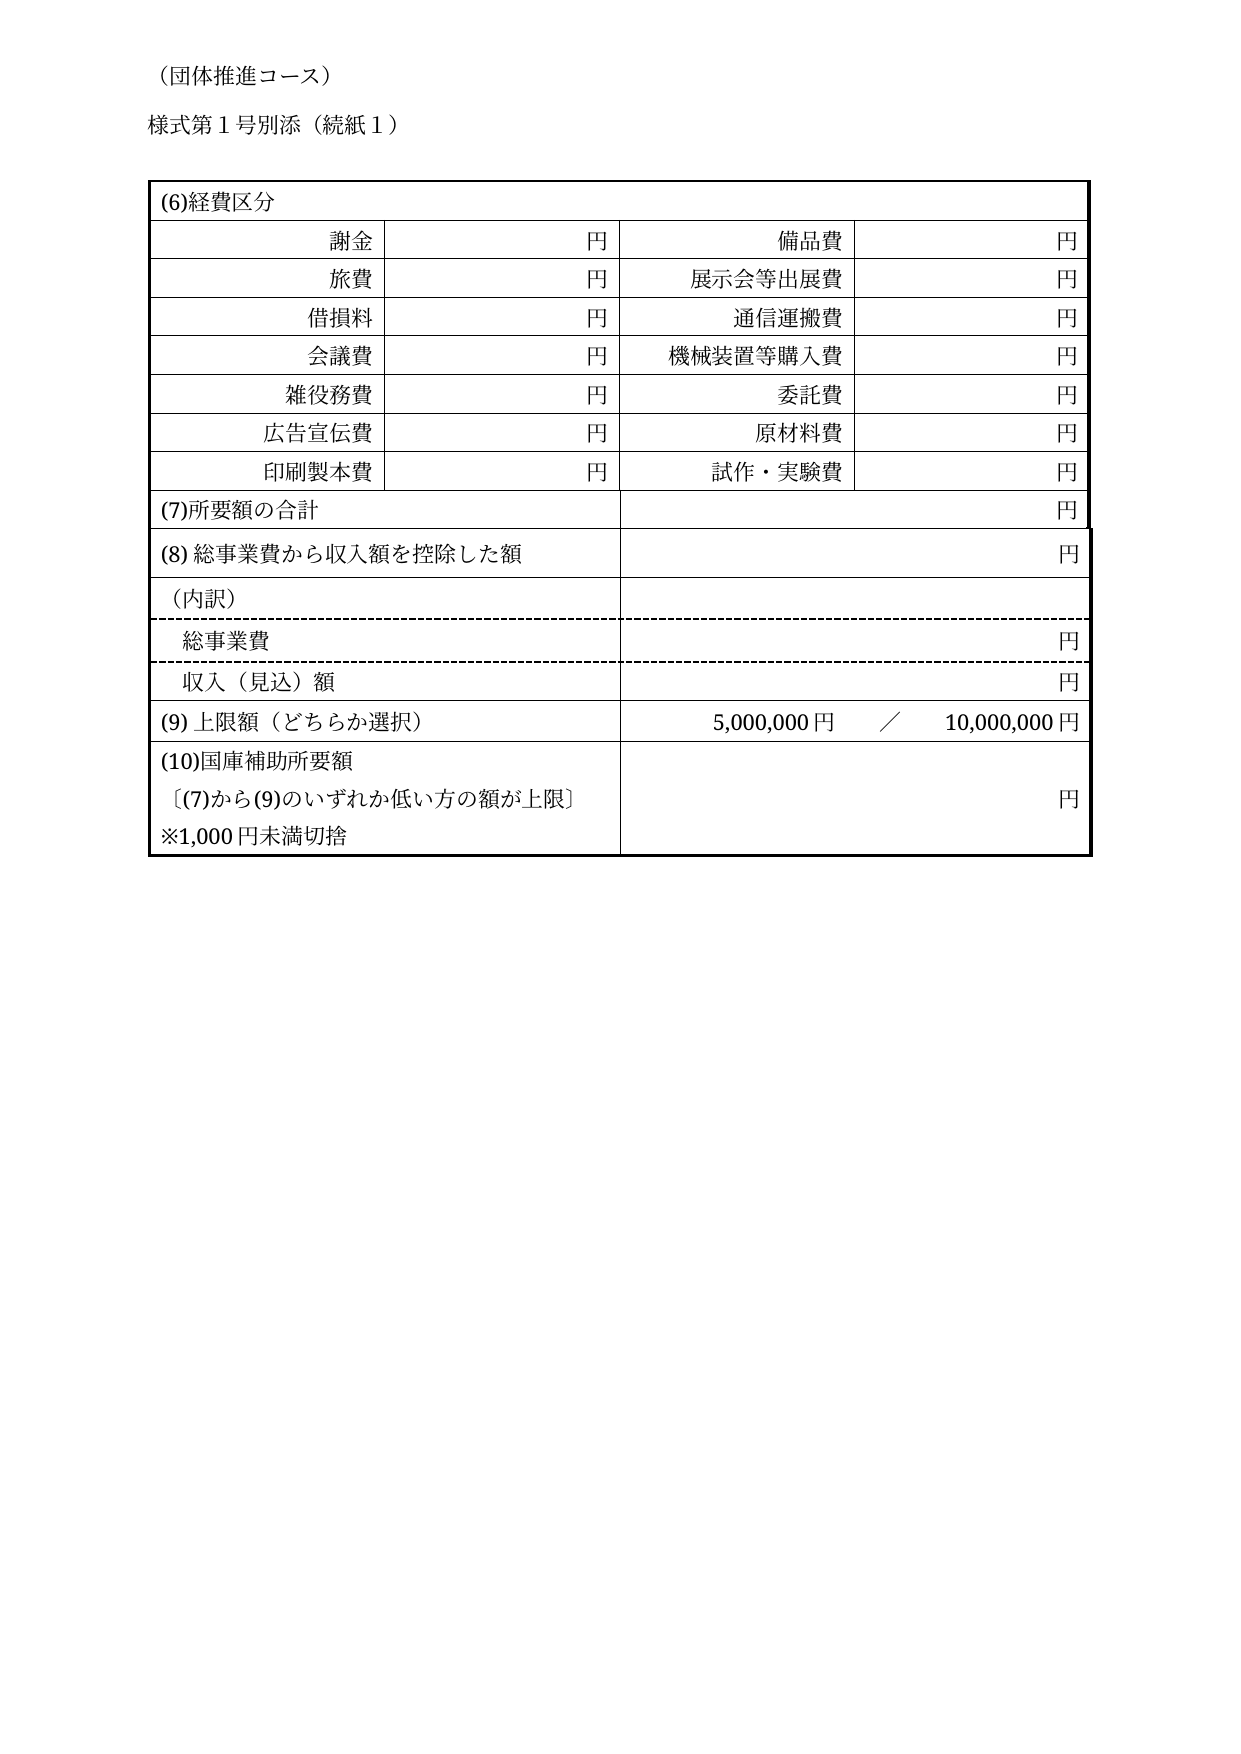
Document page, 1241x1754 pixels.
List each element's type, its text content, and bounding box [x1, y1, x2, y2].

table_cell 備品費 [620, 221, 854, 258]
table_cell 円 [621, 661, 1089, 700]
table_cell 借損料 [151, 298, 384, 335]
table_header (6)経費区分 [151, 182, 1087, 220]
table_cell 総事業費 [151, 618, 620, 661]
table_cell 展示会等出展費 [620, 259, 854, 297]
table_cell 円 [385, 452, 619, 489]
table_cell 円 [855, 221, 1087, 258]
text 様式第１号別添（続紙１） [148, 105, 1092, 143]
table_cell 円 [621, 618, 1089, 661]
table_cell 円 [621, 529, 1089, 577]
table_cell 5,000,000円 ／ 10,000,000円 [621, 701, 1089, 741]
table_cell 円 [385, 221, 619, 258]
table_cell 謝金 [151, 221, 384, 258]
table_cell (9) 上限額（どちらか選択） [151, 701, 620, 741]
table_cell [621, 578, 1089, 617]
table_cell 円 [855, 336, 1087, 374]
table_cell 委託費 [620, 375, 854, 412]
table_cell （内訳） [151, 578, 620, 617]
table_cell 通信運搬費 [620, 298, 854, 335]
table_cell 原材料費 [620, 414, 854, 451]
table_cell 機械装置等購入費 [620, 336, 854, 374]
table_cell 会議費 [151, 336, 384, 374]
table_cell 円 [385, 259, 619, 297]
table_cell 円 [385, 298, 619, 335]
table_cell (7)所要額の合計 [151, 491, 620, 528]
table_cell 円 [855, 298, 1087, 335]
table_cell 広告宣伝費 [151, 414, 384, 451]
table_cell 印刷製本費 [151, 452, 384, 489]
table_cell 雑役務費 [151, 375, 384, 412]
table_cell 円 [621, 491, 1087, 528]
table_cell 円 [621, 742, 1089, 854]
table_cell 円 [385, 375, 619, 412]
table_cell 円 [855, 414, 1087, 451]
table_cell 旅費 [151, 259, 384, 297]
table_cell 円 [385, 414, 619, 451]
table_cell 円 [855, 259, 1087, 297]
table_cell 円 [855, 375, 1087, 412]
table_cell 試作・実験費 [620, 452, 854, 489]
table_cell (10)国庫補助所要額 〔(7)から(9)のいずれか低い方の額が上限〕 ※1,000円未満切捨 [151, 742, 620, 854]
table_cell 収入（見込）額 [151, 661, 620, 700]
table_cell 円 [855, 452, 1087, 489]
table_cell (8) 総事業費から収入額を控除した額 [151, 529, 620, 577]
table_cell 円 [385, 336, 619, 374]
